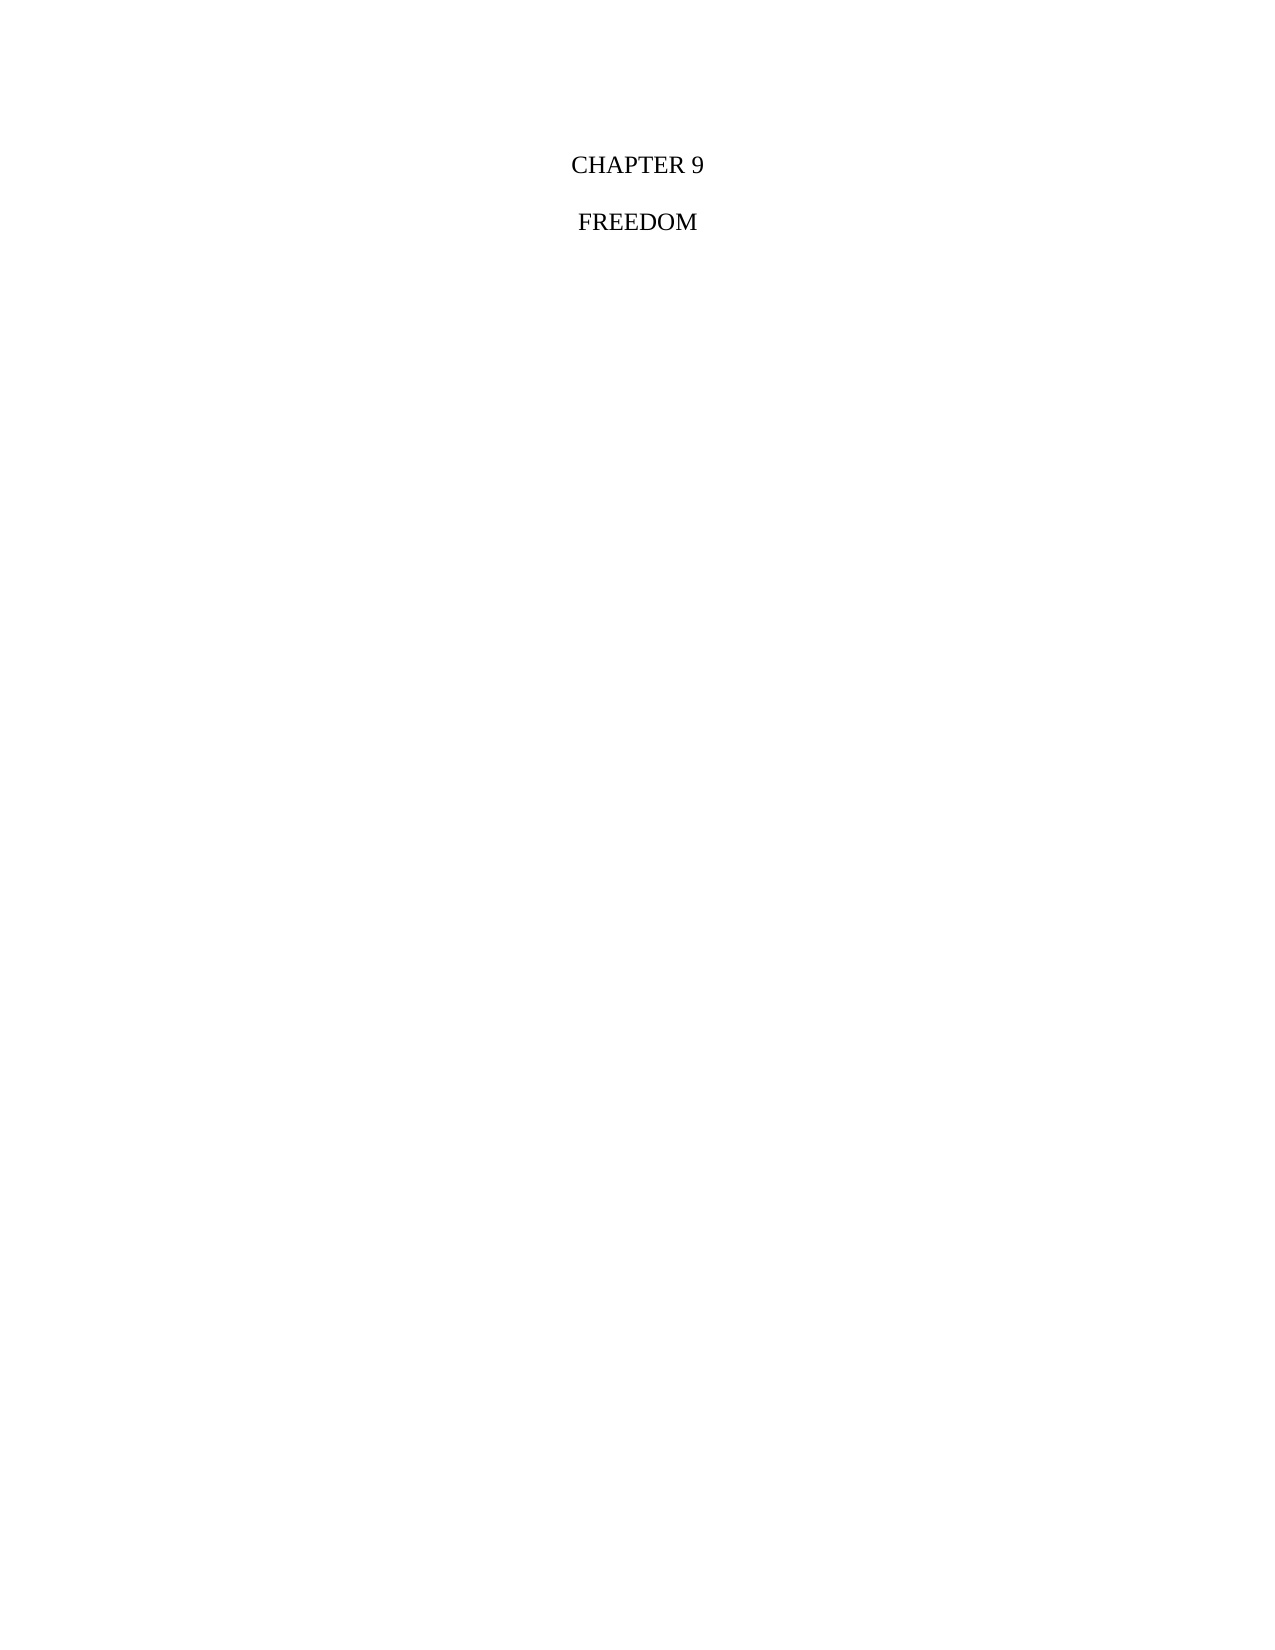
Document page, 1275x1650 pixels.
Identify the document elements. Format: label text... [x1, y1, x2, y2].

text CHAPTER 9 [150, 150, 1125, 179]
text FREEDOM [150, 207, 1125, 236]
